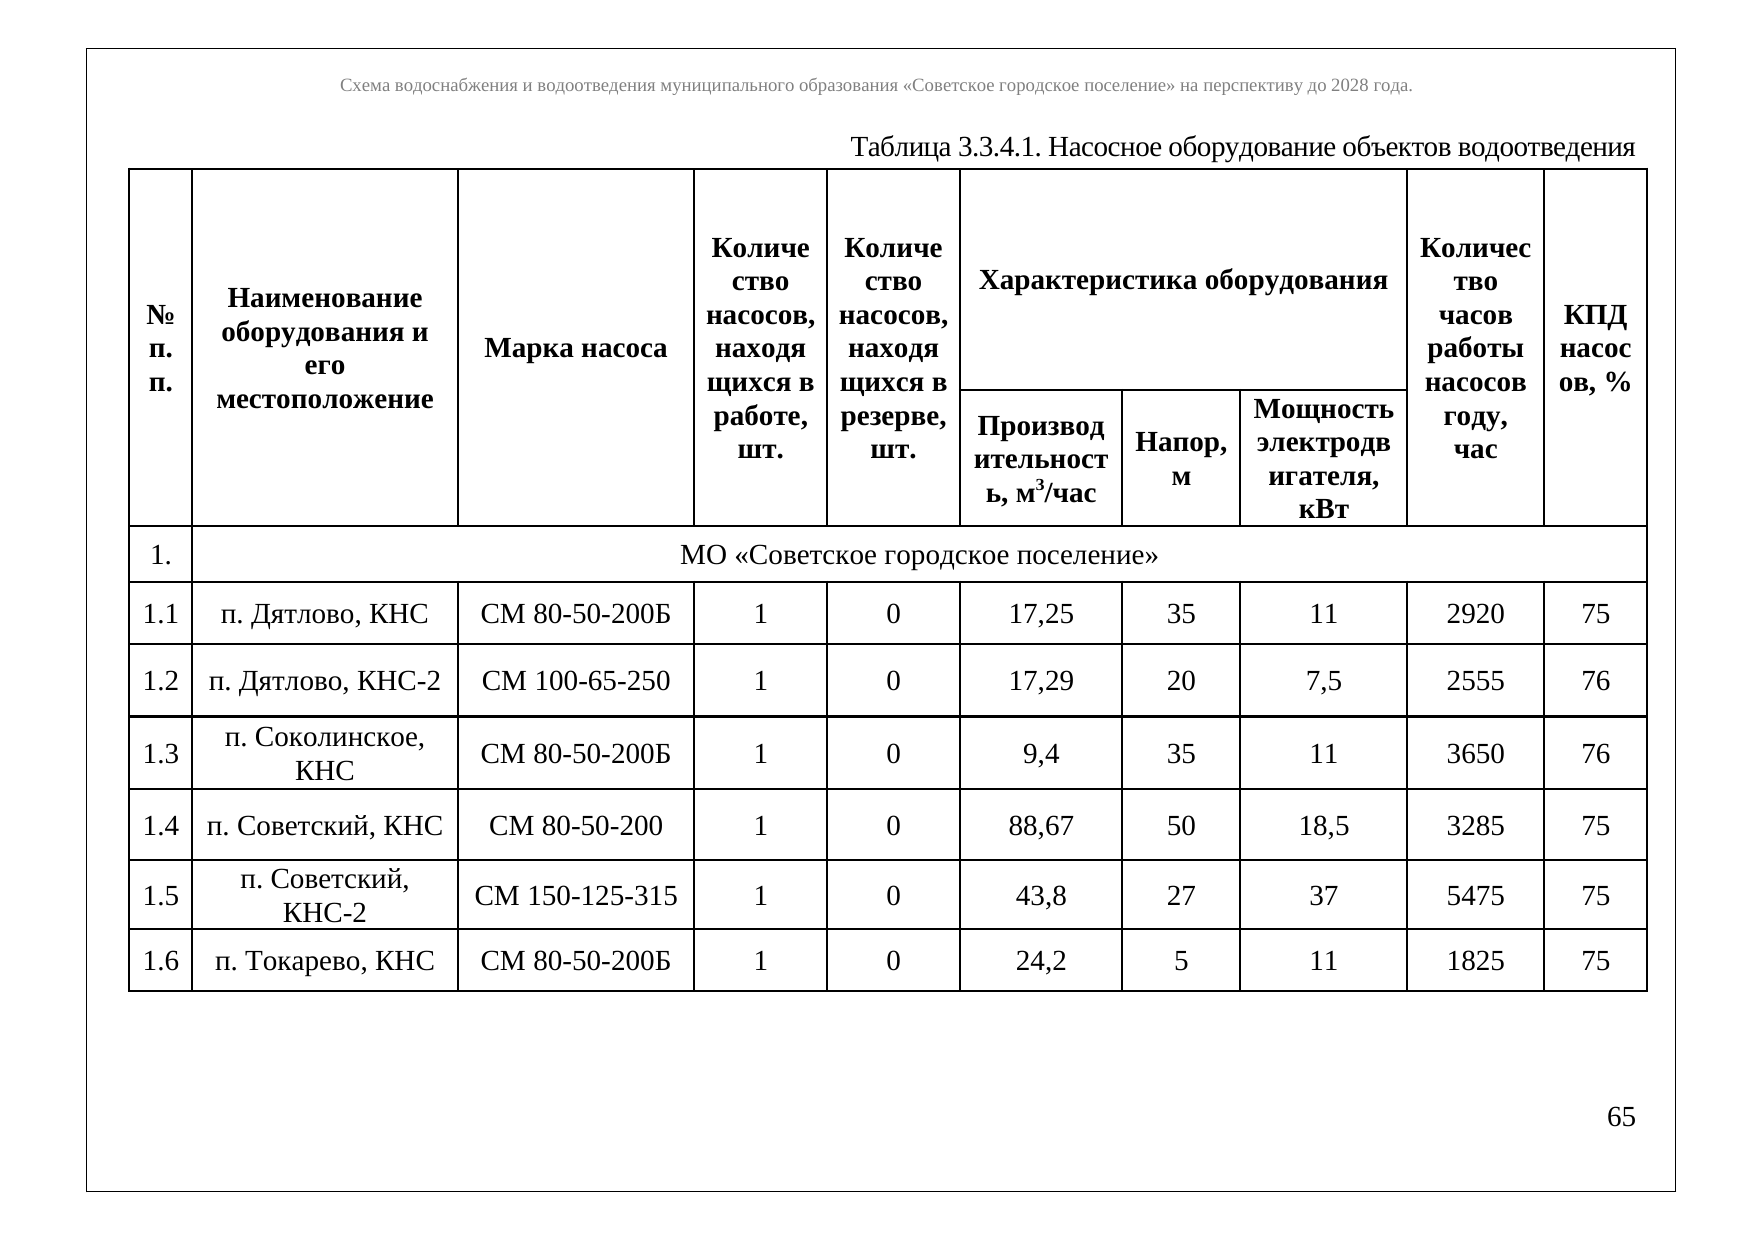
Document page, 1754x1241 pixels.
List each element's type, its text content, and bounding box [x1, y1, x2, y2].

table_cell СМ 80-50-200Б [459, 583, 693, 642]
table_cell 0 [828, 645, 959, 715]
table_header Количество насосов, находящихся в работе, шт. [695, 170, 826, 525]
table_cell 18,5 [1241, 790, 1406, 859]
table_header Характеристика оборудования [961, 170, 1406, 389]
table_header Количество насосов, находящихся в резерве, шт. [828, 170, 959, 525]
table_header Количество часов работы насосов году, час [1408, 170, 1543, 525]
table_cell 7,5 [1241, 645, 1406, 715]
table_cell 43,8 [961, 861, 1121, 928]
table_cell 11 [1241, 583, 1406, 642]
table_cell 0 [828, 861, 959, 928]
table_cell 35 [1123, 718, 1239, 788]
table_cell 0 [828, 790, 959, 859]
table_cell 1.2 [130, 645, 191, 715]
table_cell Производительность, мЗ/час [961, 391, 1121, 525]
table_cell 76 [1545, 718, 1646, 788]
table_cell 1 [695, 790, 826, 859]
table_cell 1 [695, 930, 826, 990]
table_header Марка насоса [459, 170, 693, 525]
table_cell СМ 150-125-315 [459, 861, 693, 928]
table_cell 1.1 [130, 583, 191, 642]
table_cell 2555 [1408, 645, 1543, 715]
table_cell п. Соколинское, КНС [193, 718, 457, 788]
table_cell 75 [1545, 861, 1646, 928]
table_cell 1 [695, 583, 826, 642]
table_cell 27 [1123, 861, 1239, 928]
table_cell 1 [695, 861, 826, 928]
table_cell 1. [130, 527, 191, 581]
table_header Наименование оборудования и его местоположение [193, 170, 457, 525]
table_cell 2920 [1408, 583, 1543, 642]
table_cell п. Дятлово, КНС-2 [193, 645, 457, 715]
table_cell 1.5 [130, 861, 191, 928]
table_cell 1 [695, 645, 826, 715]
table_cell 5475 [1408, 861, 1543, 928]
table_cell 20 [1123, 645, 1239, 715]
table_cell 37 [1241, 861, 1406, 928]
table_cell 1 [695, 718, 826, 788]
table_cell 1.6 [130, 930, 191, 990]
table_cell 17,29 [961, 645, 1121, 715]
table_header № п.п. [130, 170, 191, 525]
table_cell п. Советский, КНС-2 [193, 861, 457, 928]
table_cell СМ 100-65-250 [459, 645, 693, 715]
table_cell Мощность электродвигателя, кВт [1241, 391, 1406, 525]
table_cell 9,4 [961, 718, 1121, 788]
table_cell 11 [1241, 718, 1406, 788]
table_cell 1.3 [130, 718, 191, 788]
table_cell п. Советский, КНС [193, 790, 457, 859]
table_header КПД насосов, % [1545, 170, 1646, 525]
table_cell 3650 [1408, 718, 1543, 788]
table_cell 1825 [1408, 930, 1543, 990]
table_cell Напор, м [1123, 391, 1239, 525]
table_cell 1.4 [130, 790, 191, 859]
text Таблица 3.3.4.1. Насосное оборудование объектов водоотведения [118, 129, 1636, 162]
table_cell 5 [1123, 930, 1239, 990]
table_cell СМ 80-50-200Б [459, 718, 693, 788]
table_cell 75 [1545, 930, 1646, 990]
table_cell 76 [1545, 645, 1646, 715]
table_cell 0 [828, 930, 959, 990]
table_cell 17,25 [961, 583, 1121, 642]
table_cell 3285 [1408, 790, 1543, 859]
table_cell 0 [828, 583, 959, 642]
table_cell 11 [1241, 930, 1406, 990]
table_cell п. Дятлово, КНС [193, 583, 457, 642]
table_cell 75 [1545, 583, 1646, 642]
table_cell 50 [1123, 790, 1239, 859]
table_cell СМ 80-50-200 [459, 790, 693, 859]
table_cell 88,67 [961, 790, 1121, 859]
table_cell п. Токарево, КНС [193, 930, 457, 990]
table_cell 24,2 [961, 930, 1121, 990]
table_cell 35 [1123, 583, 1239, 642]
table_cell 75 [1545, 790, 1646, 859]
table_cell 0 [828, 718, 959, 788]
table_cell МО «Советское городское поселение» [193, 527, 1646, 581]
table_cell СМ 80-50-200Б [459, 930, 693, 990]
